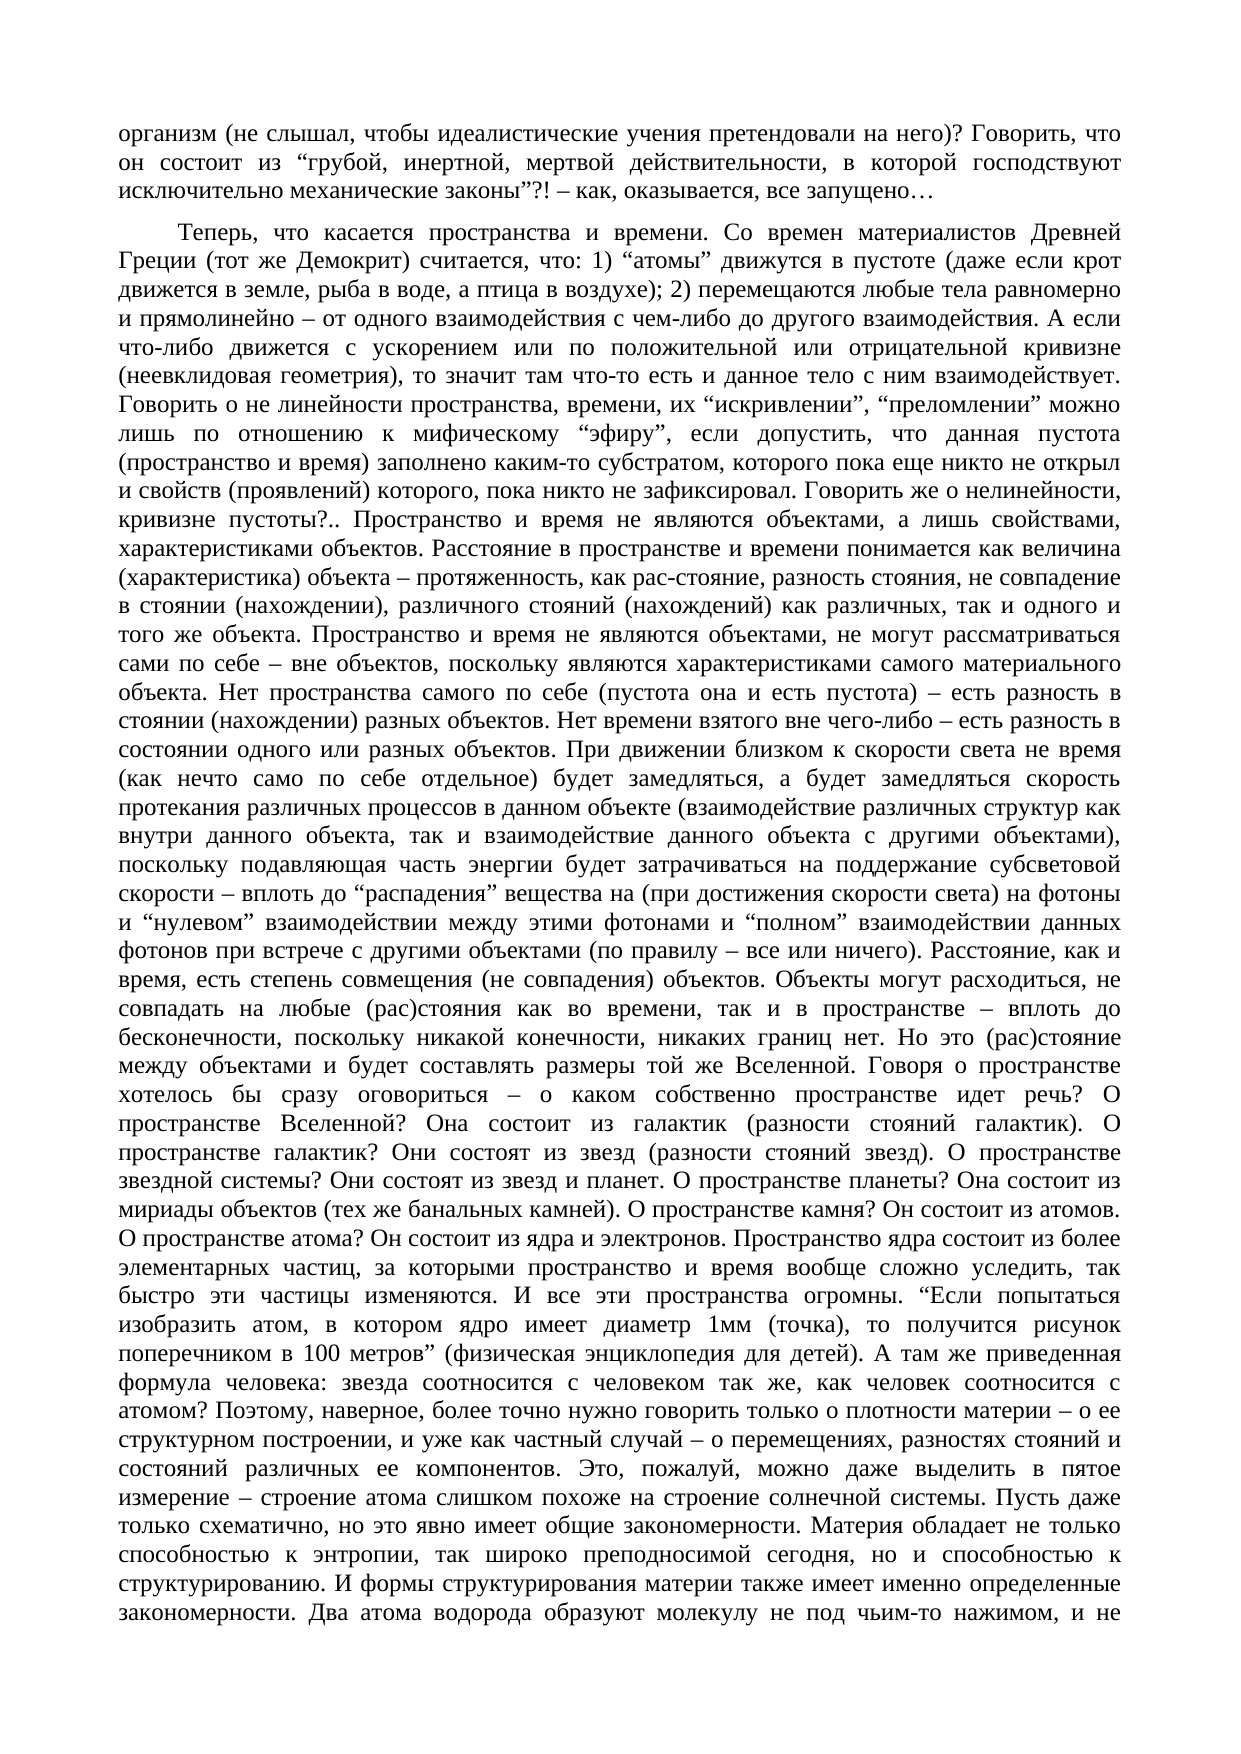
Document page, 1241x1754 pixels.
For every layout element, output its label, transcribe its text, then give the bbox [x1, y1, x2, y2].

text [118, 118, 1122, 204]
